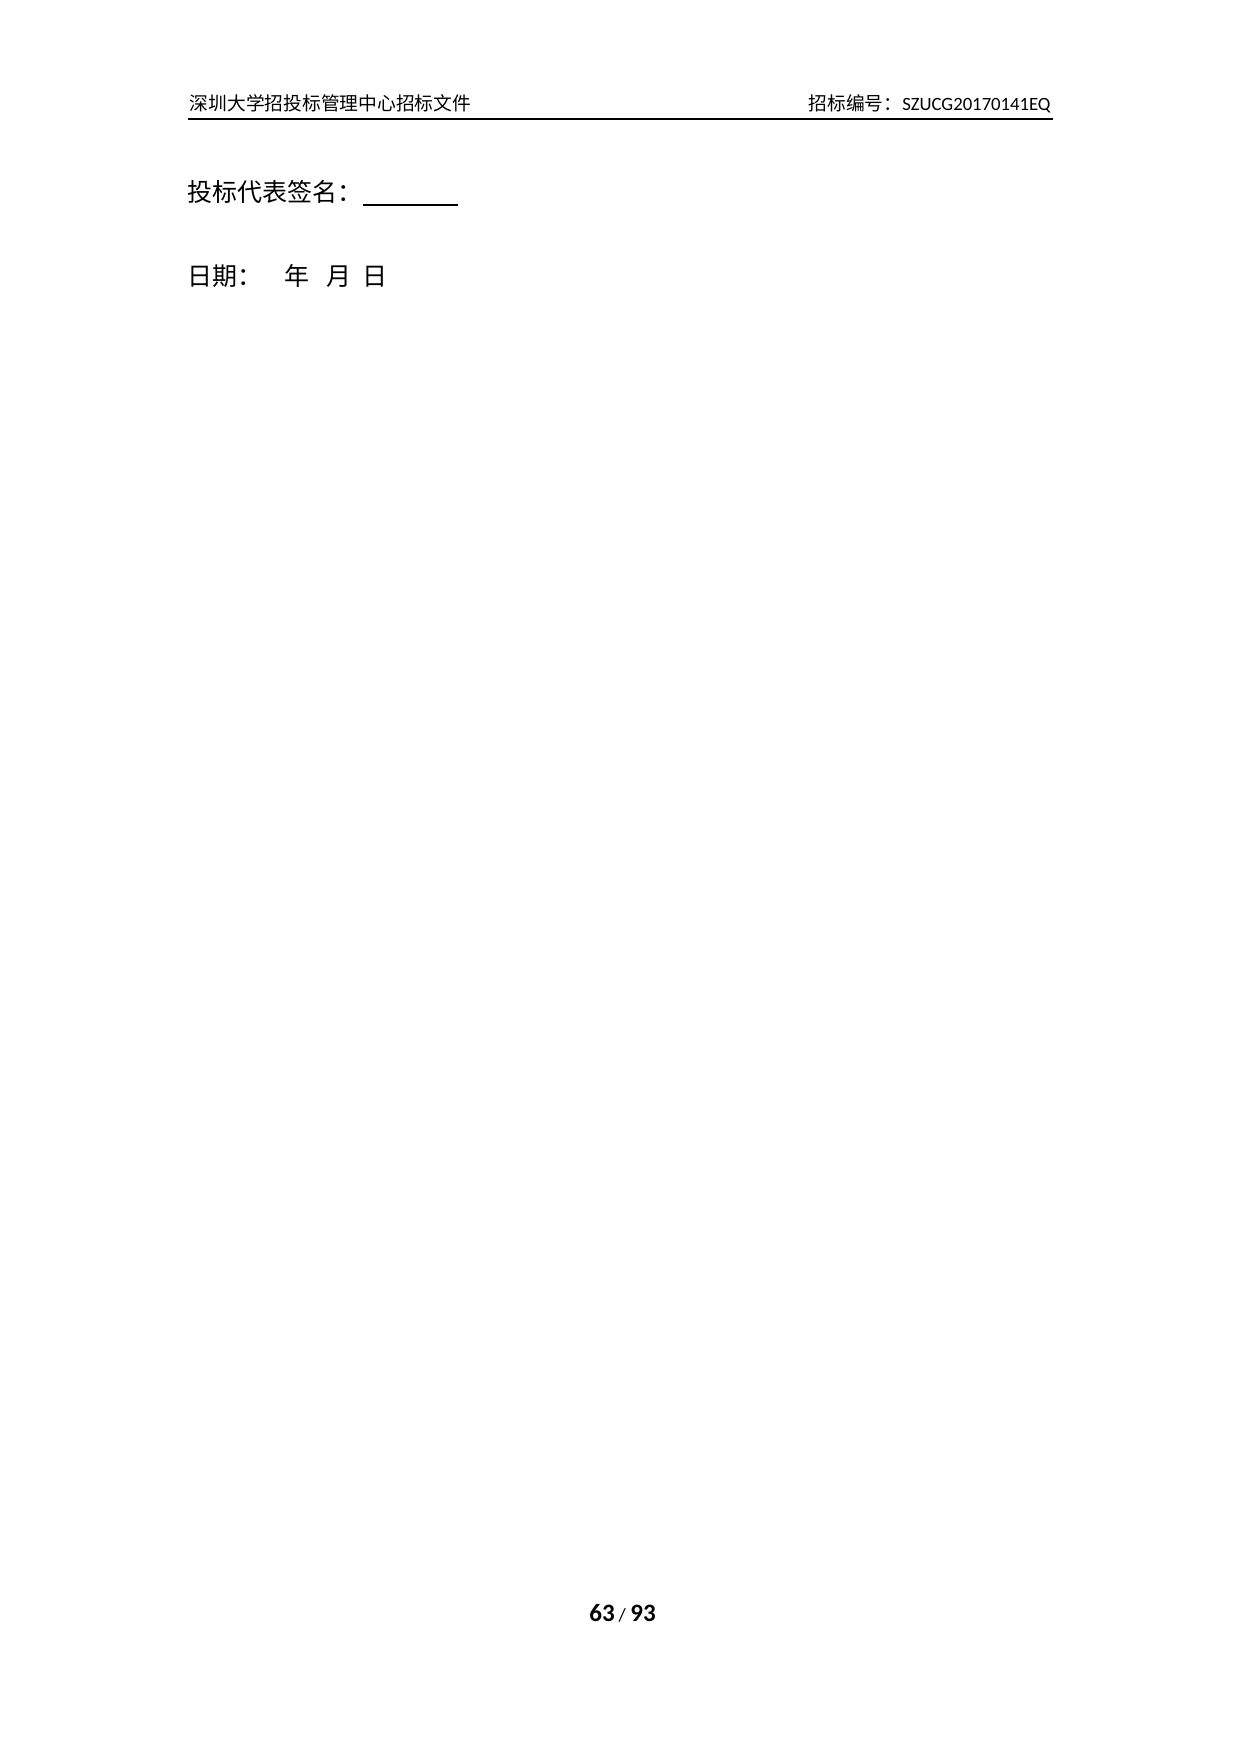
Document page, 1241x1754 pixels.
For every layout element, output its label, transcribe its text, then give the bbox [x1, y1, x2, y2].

text 投标代表签名： [187, 158, 1053, 223]
subtitle 日期： 年 月 日 [187, 242, 1053, 307]
